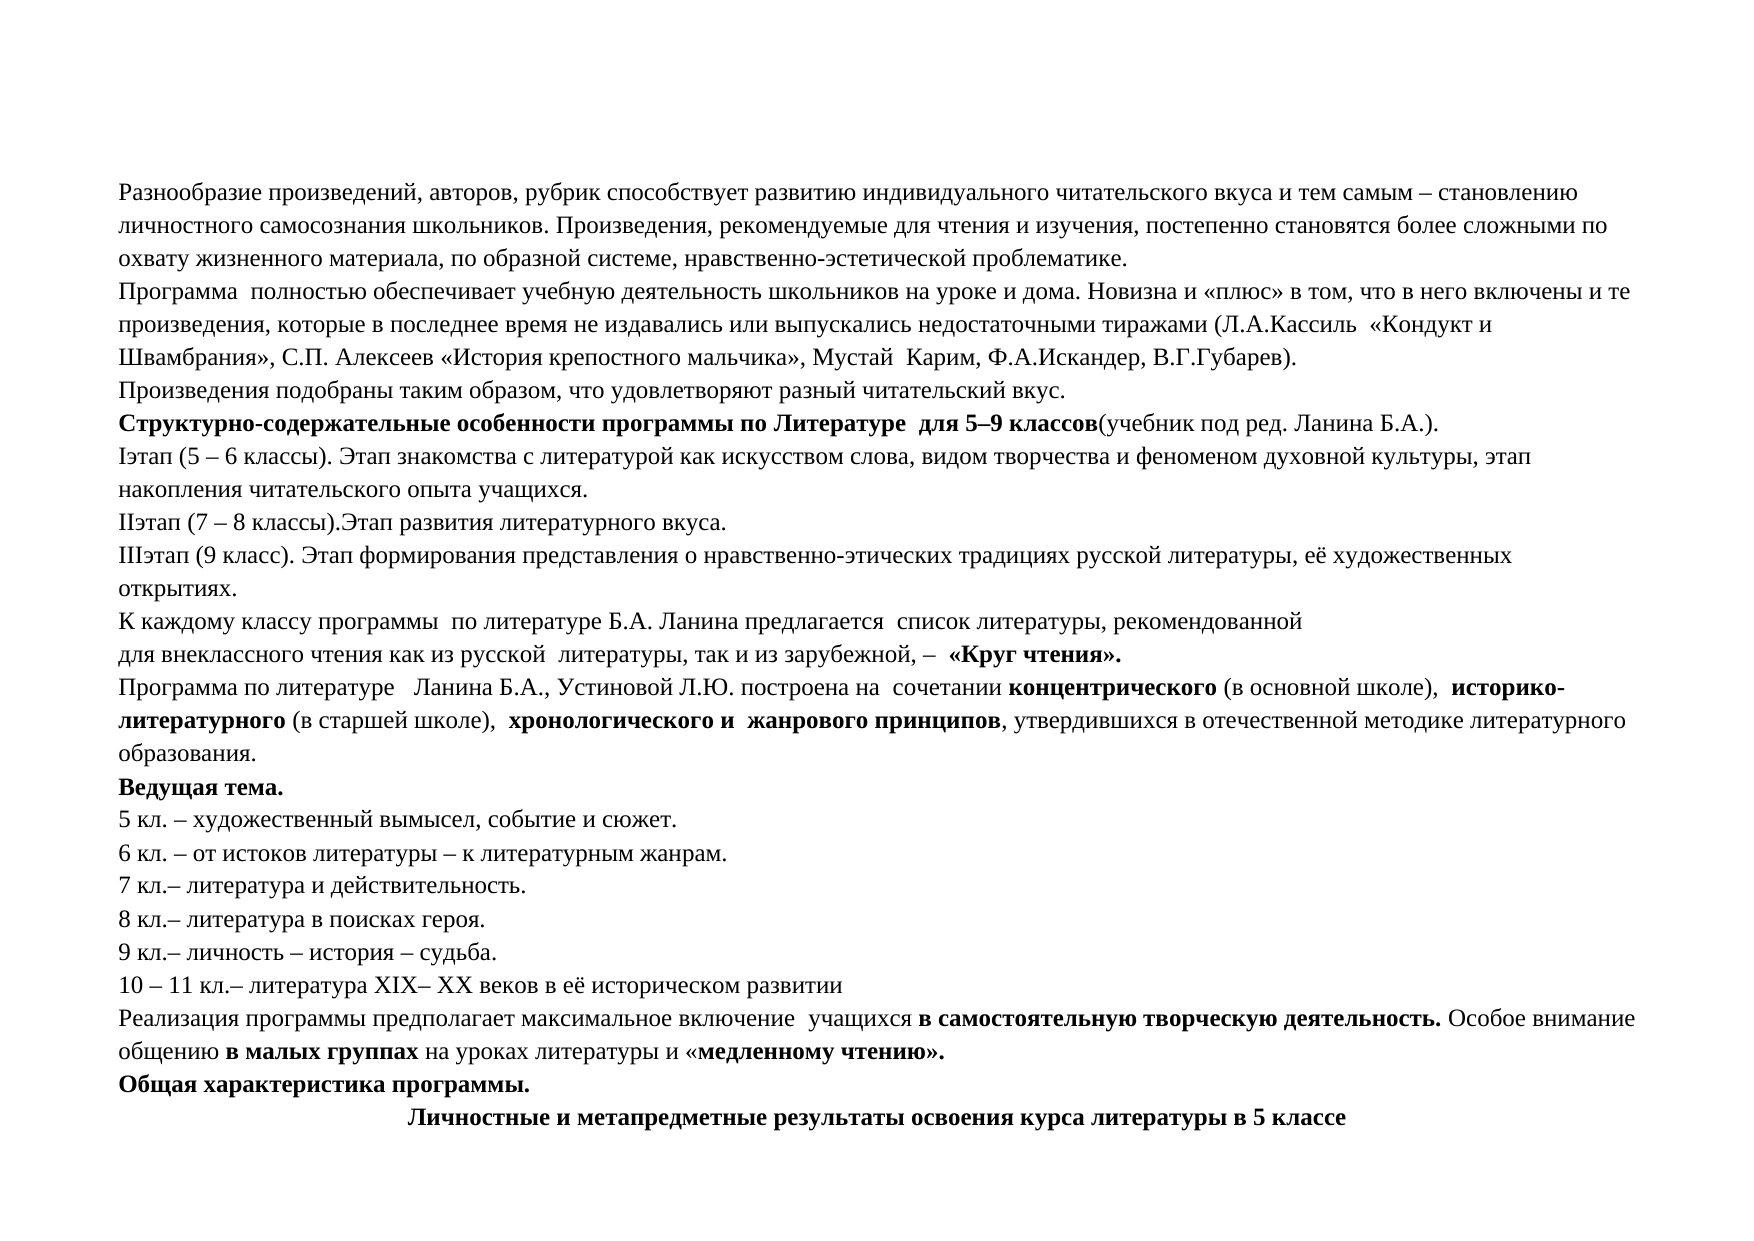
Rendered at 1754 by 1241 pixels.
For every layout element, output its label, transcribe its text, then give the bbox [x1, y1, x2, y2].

text Программа полностью обеспечивает учебную деятельность школьников на уроке и дома. Новизна и «плюс» в том, что в него включены и те произведения, которые в последнее время не издавались или выпускались недостаточными тиражами (Л.А.Кассиль «Кондукт и Швамбрания», С.П. Алексеев «История крепостного мальчика», Мустай Карим, Ф.А.Искандер, В.Г.Губарев). [118, 276, 1636, 371]
text Разнообразие произведений, авторов, рубрик способствует развитию индивидуального читательского вкуса и тем самым – становлению личностного самосознания школьников. Произведения, рекомендуемые для чтения и изучения, постепенно становятся более сложными по охвату жизненного материала, по образной системе, нравственно-эстетической проблематике. [118, 177, 1636, 272]
text IIIэтап (9 класс). Этап формирования представления о нравственно-этических традициях русской литературы, её художественных открытиях. [118, 540, 1636, 602]
text 6 кл. – от истоков литературы – к литературным жанрам. [118, 838, 1636, 866]
text Ведущая тема. [118, 772, 1636, 800]
text 7 кл.– литература и действительность. [118, 871, 1636, 899]
text 8 кл.– литература в поисках героя. [118, 904, 1636, 932]
text Программа по литературе Ланина Б.А., Устиновой Л.Ю. построена на сочетании концентрического (в основной школе), историко-литературного (в старшей школе), хронологического и жанрового принципов, утвердившихся в отечественной методике литературного образования. [118, 672, 1636, 767]
text Личностные и метапредметные результаты освоения курса литературы в 5 классе [118, 1102, 1636, 1131]
text Структурно-содержательные особенности программы по Литературе для 5–9 классов(учебник под ред. Ланина Б.А.). [118, 408, 1636, 437]
text 5 кл. – художественный вымысел, событие и сюжет. [118, 804, 1636, 833]
text 9 кл.– личность – история – судьба. [118, 937, 1636, 965]
text К каждому классу программы по литературе Б.А. Ланина предлагается список литературы, рекомендованной [118, 606, 1636, 635]
text Реализация программы предполагает максимальное включение учащихся в самостоятельную творческую деятельность. Особое внимание общению в малых группах на уроках литературы и «медленному чтению». [118, 1003, 1636, 1064]
text 10 – 11 кл.– литература XIX– XX веков в её историческом развитии [118, 970, 1636, 998]
text Общая характеристика программы. [118, 1069, 1636, 1097]
text Iэтап (5 – 6 классы). Этап знакомства с литературой как искусством слова, видом творчества и феноменом духовной культуры, этап накопления читательского опыта учащихся. [118, 441, 1636, 503]
text Произведения подобраны таким образом, что удовлетворяют разный читательский вкус. [118, 375, 1636, 404]
text IIэтап (7 – 8 классы).Этап развития литературного вкуса. [118, 507, 1636, 536]
text для внеклассного чтения как из русской литературы, так и из зарубежной, – «Круг чтения». [118, 639, 1636, 668]
